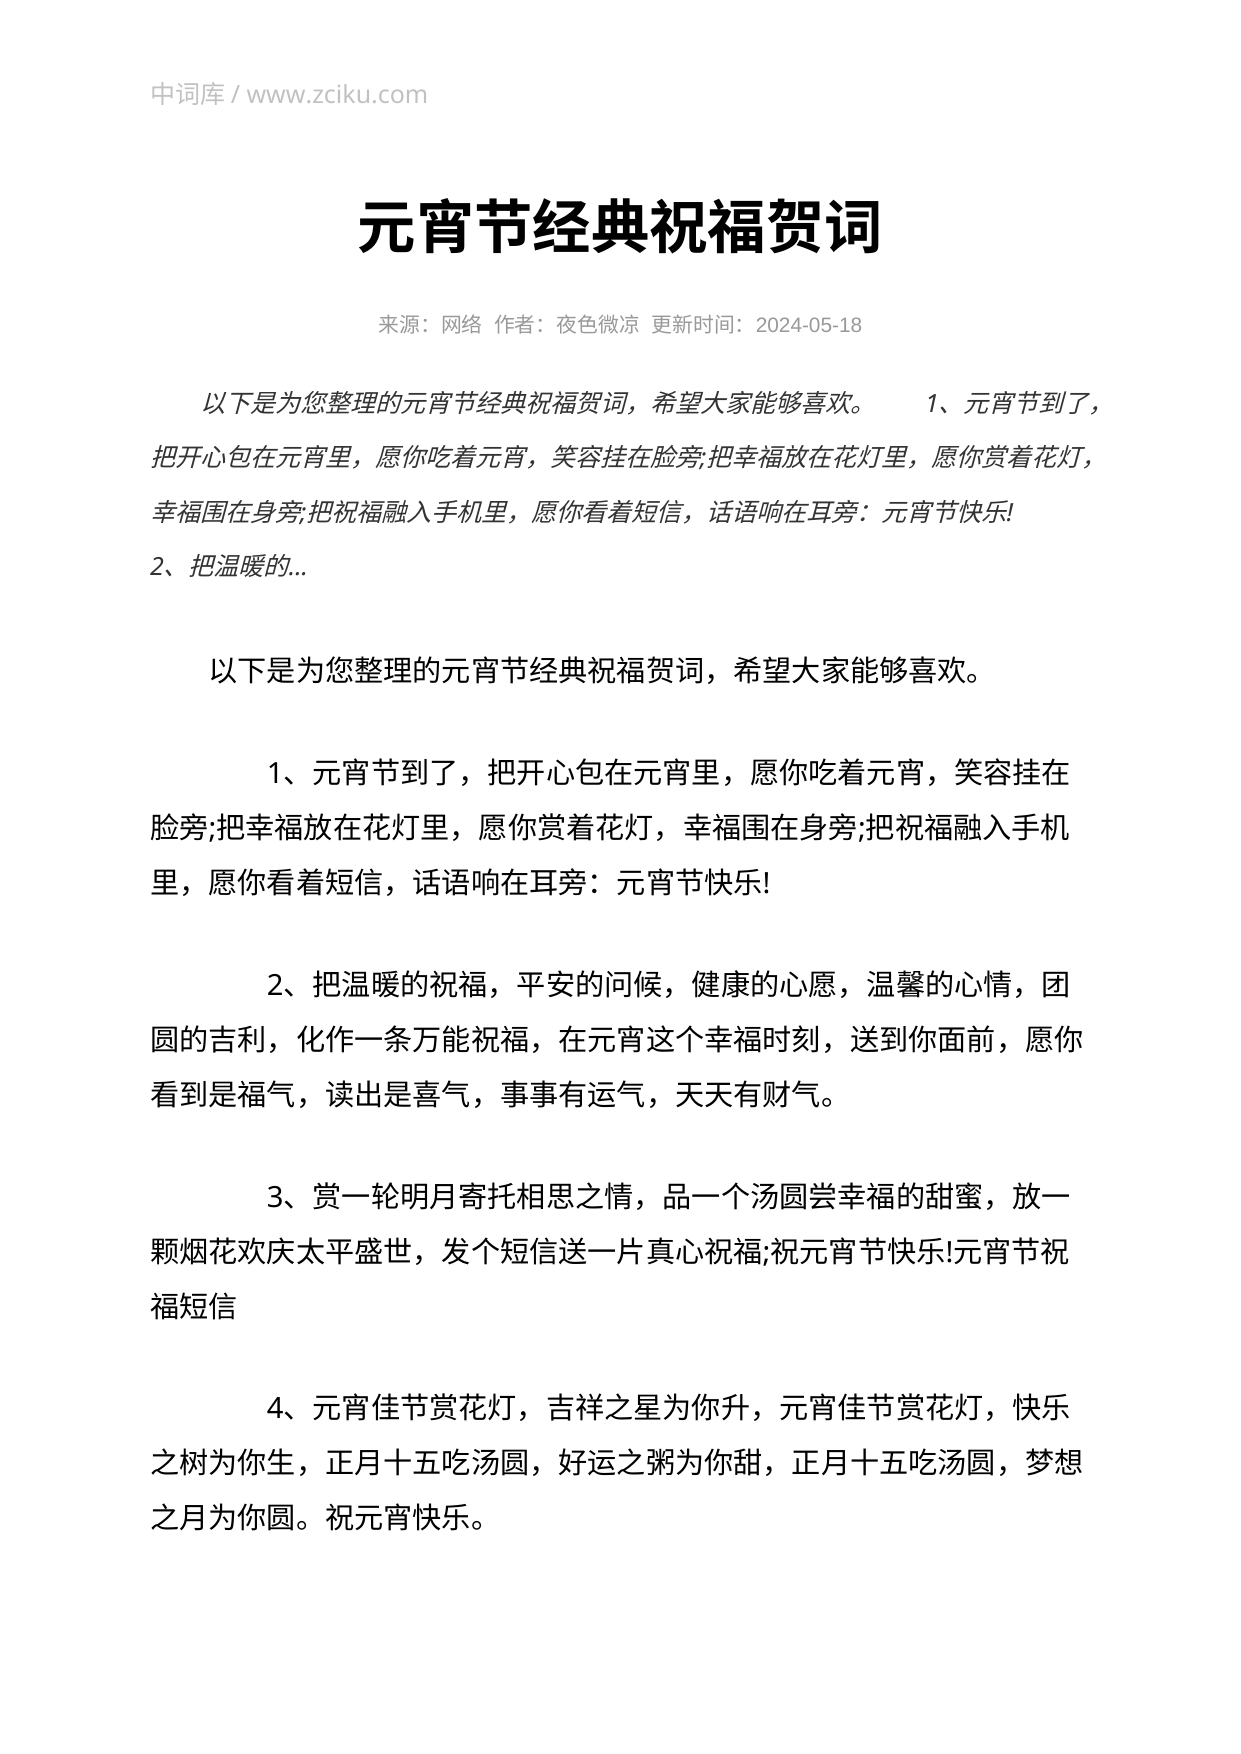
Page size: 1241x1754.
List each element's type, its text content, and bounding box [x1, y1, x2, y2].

text 以下是为您整理的元宵节经典祝福贺词，希望大家能够喜欢。 [150, 648, 1090, 690]
text 2、把温暖的祝福，平安的问候，健康的心愿，温馨的心情，团圆的吉利，化作一条万能祝福，在元宵这个幸福时刻，送到你面前，愿你看到是福气，读出是喜气，事事有运气，天天有财气。 [150, 962, 1090, 1114]
text 3、赏一轮明月寄托相思之情，品一个汤圆尝幸福的甜蜜，放一颗烟花欢庆太平盛世，发个短信送一片真心祝福;祝元宵节快乐!元宵节祝福短信 [150, 1173, 1090, 1326]
text 4、元宵佳节赏花灯，吉祥之星为你升，元宵佳节赏花灯，快乐之树为你生，正月十五吃汤圆，好运之粥为你甜，正月十五吃汤圆，梦想之月为你圆。祝元宵快乐。 [150, 1385, 1090, 1537]
text 来源：网络 作者：夜色微凉 更新时间：2024-05-18 [150, 313, 1090, 337]
text 1、元宵节到了，把开心包在元宵里，愿你吃着元宵，笑容挂在脸旁;把幸福放在花灯里，愿你赏着花灯，幸福围在身旁;把祝福融入手机里，愿你看着短信，话语响在耳旁：元宵节快乐! [150, 749, 1090, 902]
text 以下是为您整理的元宵节经典祝福贺词，希望大家能够喜欢。 1、元宵节到了，把开心包在元宵里，愿你吃着元宵，笑容挂在脸旁;把幸福放在花灯里，愿你赏着花灯，幸福围在身旁;把祝福融入手机里，愿你看着短信，话语响在耳旁：元宵节快乐! 2、把温暖的... [150, 383, 1090, 583]
subtitle 元宵节经典祝福贺词 [150, 181, 1090, 266]
